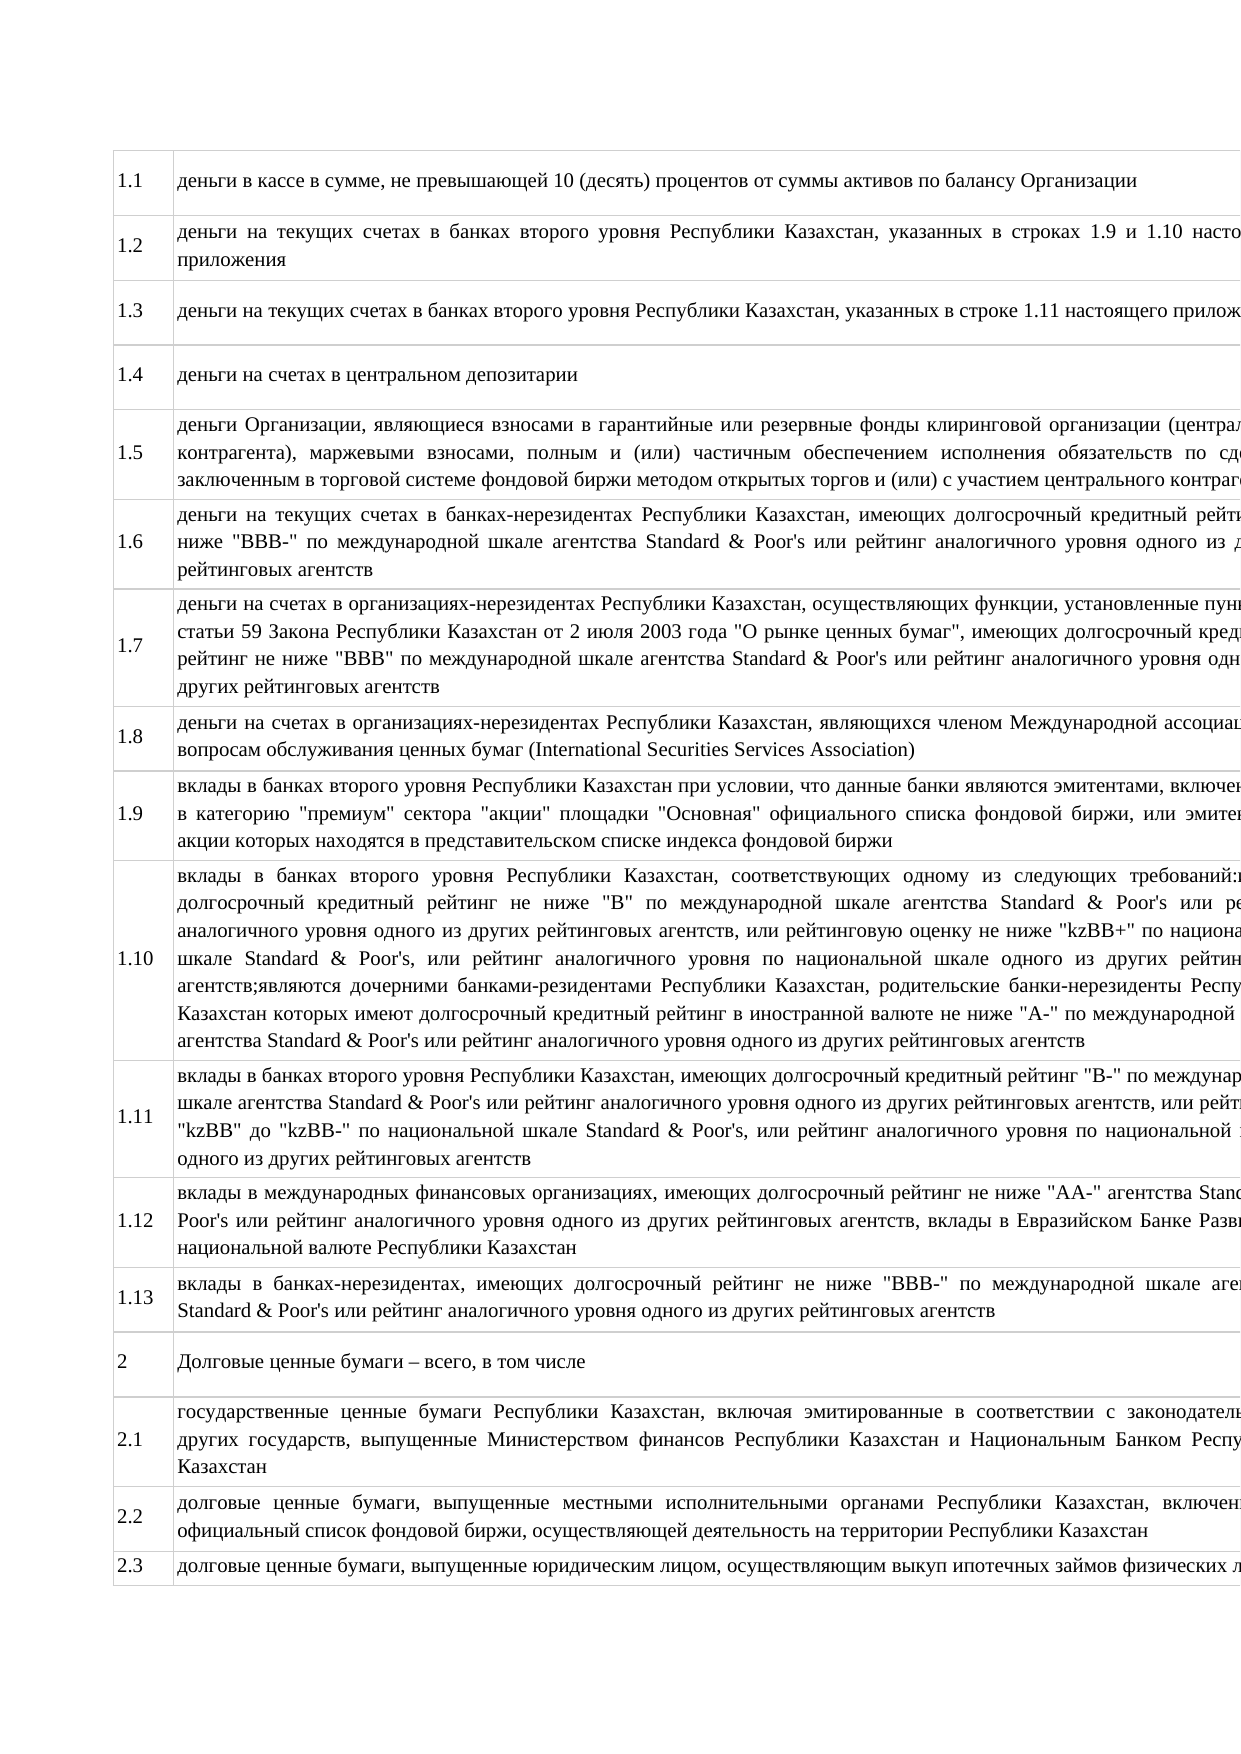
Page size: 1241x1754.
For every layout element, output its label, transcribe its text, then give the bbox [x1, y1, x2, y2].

table_cell 1.3 [114, 281, 173, 344]
table_cell 1.10 [114, 861, 173, 1060]
table_cell 1.1 [114, 151, 173, 215]
table_cell вклады в банках второго уровня Республики Казахстан, имеющих долгосрочный кредитный рейтинг "В-" по международной шкале агентства Standard & Poor's или рейтинг аналогичного уровня одного из других рейтинговых агентств, или рейтинг от "kzBB" до "kzBB-" по национальной шкале Standard & Poor's, или рейтинг аналогичного уровня по национальной шкале одного из других рейтинговых агентств [174, 1061, 1240, 1177]
table_cell деньги на текущих счетах в банках второго уровня Республики Казахстан, указанных в строке 1.11 настоящего приложения [174, 281, 1240, 344]
table_cell государственные ценные бумаги Республики Казахстан, включая эмитированные в соответствии с законодательством других государств, выпущенные Министерством финансов Республики Казахстан и Национальным Банком Республики Казахстан [174, 1398, 1240, 1486]
table_cell 1.2 [114, 216, 173, 279]
table_cell деньги в кассе в сумме, не превышающей 10 (десять) процентов от суммы активов по балансу Организации [174, 151, 1240, 215]
table_cell деньги Организации, являющиеся взносами в гарантийные или резервные фонды клиринговой организации (центрального контрагента), маржевыми взносами, полным и (или) частичным обеспечением исполнения обязательств по сделкам, заключенным в торговой системе фондовой биржи методом открытых торгов и (или) с участием центрального контрагента [174, 410, 1240, 499]
table_cell Долговые ценные бумаги – всего, в том числе [174, 1333, 1240, 1396]
table_cell вклады в банках второго уровня Республики Казахстан при условии, что данные банки являются эмитентами, включенными в категорию "премиум" сектора "акции" площадки "Основная" официального списка фондовой биржи, или эмитентами, акции которых находятся в представительском списке индекса фондовой биржи [174, 772, 1240, 860]
table_cell деньги на счетах в организациях-нерезидентах Республики Казахстан, осуществляющих функции, установленные пунктом 1 статьи 59 Закона Республики Казахстан от 2 июля 2003 года "О рынке ценных бумаг", имеющих долгосрочный кредитный рейтинг не ниже "ВВВ" по международной шкале агентства Standard & Poor's или рейтинг аналогичного уровня одного из других рейтинговых агентств [174, 590, 1240, 706]
table_cell 1.8 [114, 707, 173, 770]
table_cell деньги на счетах в организациях-нерезидентах Республики Казахстан, являющихся членом Международной ассоциации по вопросам обслуживания ценных бумаг (International Securities Services Association) [174, 707, 1240, 770]
table_cell 1.11 [114, 1061, 173, 1177]
table_cell 1.6 [114, 500, 173, 588]
table_cell 2.3 [114, 1552, 173, 1585]
table_cell 2 [114, 1333, 173, 1396]
table_cell деньги на текущих счетах в банках-нерезидентах Республики Казахстан, имеющих долгосрочный кредитный рейтинг не ниже "ВВВ-" по международной шкале агентства Standard & Poor's или рейтинг аналогичного уровня одного из других рейтинговых агентств [174, 500, 1240, 588]
table_cell 1.9 [114, 772, 173, 860]
table_cell 1.12 [114, 1178, 173, 1267]
table_cell 1.4 [114, 346, 173, 409]
table_cell 1.5 [114, 410, 173, 499]
table_cell вклады в международных финансовых организациях, имеющих долгосрочный рейтинг не ниже "АА-" агентства Standard & Poor's или рейтинг аналогичного уровня одного из других рейтинговых агентств, вклады в Евразийском Банке Развития в национальной валюте Республики Казахстан [174, 1178, 1240, 1267]
table_cell вклады в банках второго уровня Республики Казахстан, соответствующих одному из следующих требований:имеют долгосрочный кредитный рейтинг не ниже "B" по международной шкале агентства Standard & Poor's или рейтинг аналогичного уровня одного из других рейтинговых агентств, или рейтинговую оценку не ниже "kzBB+" по национальной шкале Standard & Poor's, или рейтинг аналогичного уровня по национальной шкале одного из других рейтинговых агентств;являются дочерними банками-резидентами Республики Казахстан, родительские банки-нерезиденты Республики Казахстан которых имеют долгосрочный кредитный рейтинг в иностранной валюте не ниже "А-" по международной шкале агентства Standard & Poor's или рейтинг аналогичного уровня одного из других рейтинговых агентств [174, 861, 1240, 1060]
table_cell 1.7 [114, 590, 173, 706]
table_cell 1.13 [114, 1268, 173, 1331]
table_cell долговые ценные бумаги, выпущенные местными исполнительными органами Республики Казахстан, включенные в официальный список фондовой биржи, осуществляющей деятельность на территории Республики Казахстан [174, 1487, 1240, 1551]
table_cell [174, 1552, 1240, 1585]
table_cell вклады в банках-нерезидентах, имеющих долгосрочный рейтинг не ниже "ВВВ-" по международной шкале агентства Standard & Poor's или рейтинг аналогичного уровня одного из других рейтинговых агентств [174, 1268, 1240, 1331]
table_cell 2.2 [114, 1487, 173, 1551]
table_cell деньги на текущих счетах в банках второго уровня Республики Казахстан, указанных в строках 1.9 и 1.10 настоящего приложения [174, 216, 1240, 279]
table_cell деньги на счетах в центральном депозитарии [174, 346, 1240, 409]
table_cell 2.1 [114, 1398, 173, 1486]
